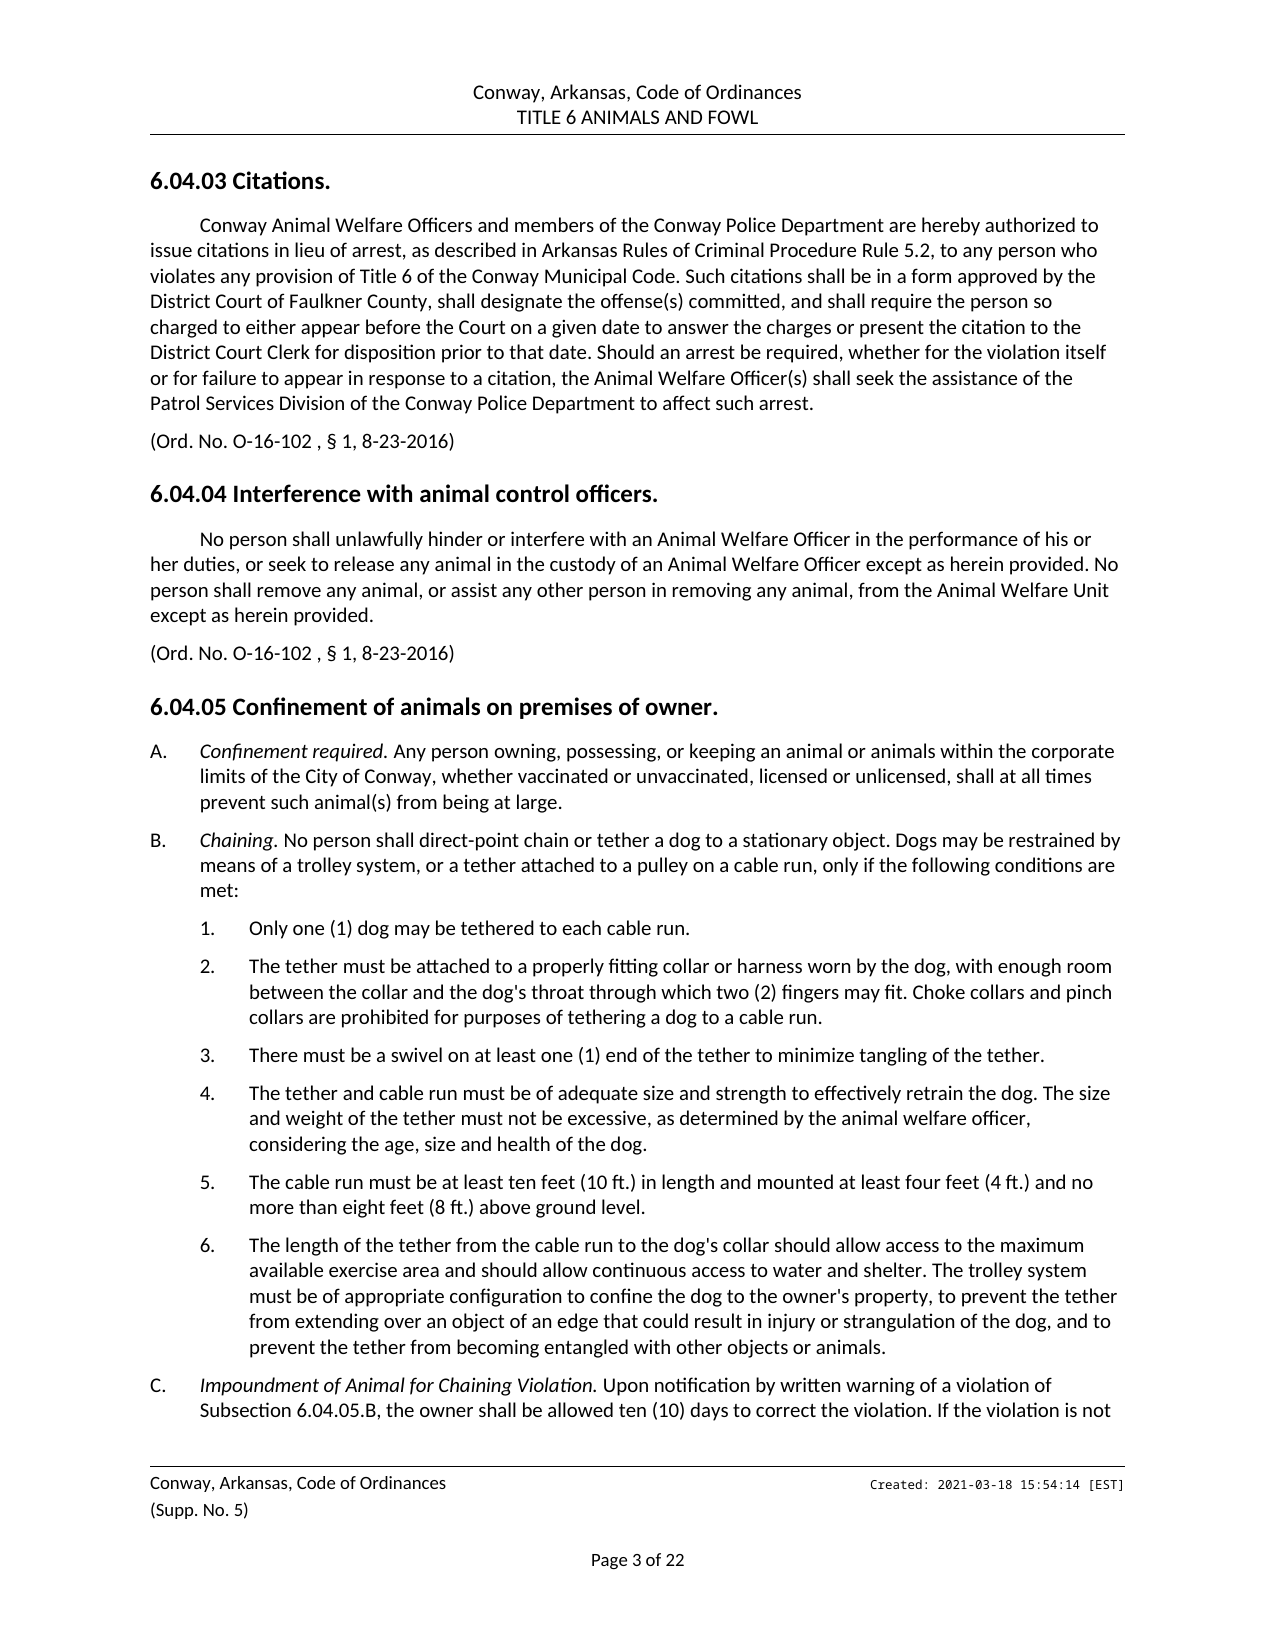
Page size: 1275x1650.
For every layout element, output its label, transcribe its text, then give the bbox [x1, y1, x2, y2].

text 6.04.04 Interference with animal control officers. [150, 478, 1125, 509]
text (Ord. No. O-16-102 , § 1, 8-23-2016) [150, 428, 1125, 453]
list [150, 1372, 1125, 1423]
list 1. Only one (1) dog may be tethered to each cable run. [199, 916, 1125, 941]
text 6.04.05 Confinement of animals on premises of owner. [150, 691, 1125, 721]
list 3. There must be a swivel on at least one (1) end of the tether to minimize tangling of the tether. [199, 1042, 1125, 1068]
text 6.04.03 Citations. [150, 165, 1125, 195]
text No person shall unlawfully hinder or interfere with an Animal Welfare Officer in the performance of his or her duties, or seek to release any animal in the custody of an Animal Welfare Officer except as herein provided. No person shall remove any animal, or assist any other person in removing any animal, from the Animal Welfare Unit except as herein provided. [150, 526, 1125, 628]
list 4. The tether and cable run must be of adequate size and strength to effectively retrain the dog. The size and weight of the tether must not be excessive, as determined by the animal welfare officer, considering the age, size and health of the dog. [199, 1080, 1125, 1156]
text (Ord. No. O-16-102 , § 1, 8-23-2016) [150, 640, 1125, 666]
list B. Chaining. No person shall direct-point chain or tether a dog to a stationary object. Dogs may be restrained by means of a trolley system, or a tether attached to a pulley on a cable run, only if the following conditions are met: [150, 827, 1125, 903]
text Conway Animal Welfare Officers and members of the Conway Police Department are hereby authorized to issue citations in lieu of arrest, as described in Arkansas Rules of Criminal Procedure Rule 5.2, to any person who violates any provision of Title 6 of the Conway Municipal Code. Such citations shall be in a form approved by the District Court of Faulkner County, shall designate the offense(s) committed, and shall require the person so charged to either appear before the Court on a given date to answer the charges or present the citation to the District Court Clerk for disposition prior to that date. Should an arrest be required, whether for the violation itself or for failure to appear in response to a citation, the Animal Welfare Officer(s) shall seek the assistance of the Patrol Services Division of the Conway Police Department to affect such arrest. [150, 212, 1125, 416]
list A. Confinement required. Any person owning, possessing, or keeping an animal or animals within the corporate limits of the City of Conway, whether vaccinated or unvaccinated, licensed or unlicensed, shall at all times prevent such animal(s) from being at large. [150, 738, 1125, 814]
list 2. The tether must be attached to a properly fitting collar or harness worn by the dog, with enough room between the collar and the dog's throat through which two (2) fingers may fit. Choke collars and pinch collars are prohibited for purposes of tethering a dog to a cable run. [199, 953, 1125, 1030]
list 6. The length of the tether from the cable run to the dog's collar should allow access to the maximum available exercise area and should allow continuous access to water and shelter. The trolley system must be of appropriate configuration to confine the dog to the owner's property, to prevent the tether from extending over an object of an edge that could result in injury or strangulation of the dog, and to prevent the tether from becoming entangled with other objects or animals. [199, 1232, 1125, 1359]
list 5. The cable run must be at least ten feet (10 ft.) in length and mounted at least four feet (4 ft.) and no more than eight feet (8 ft.) above ground level. [199, 1169, 1125, 1220]
